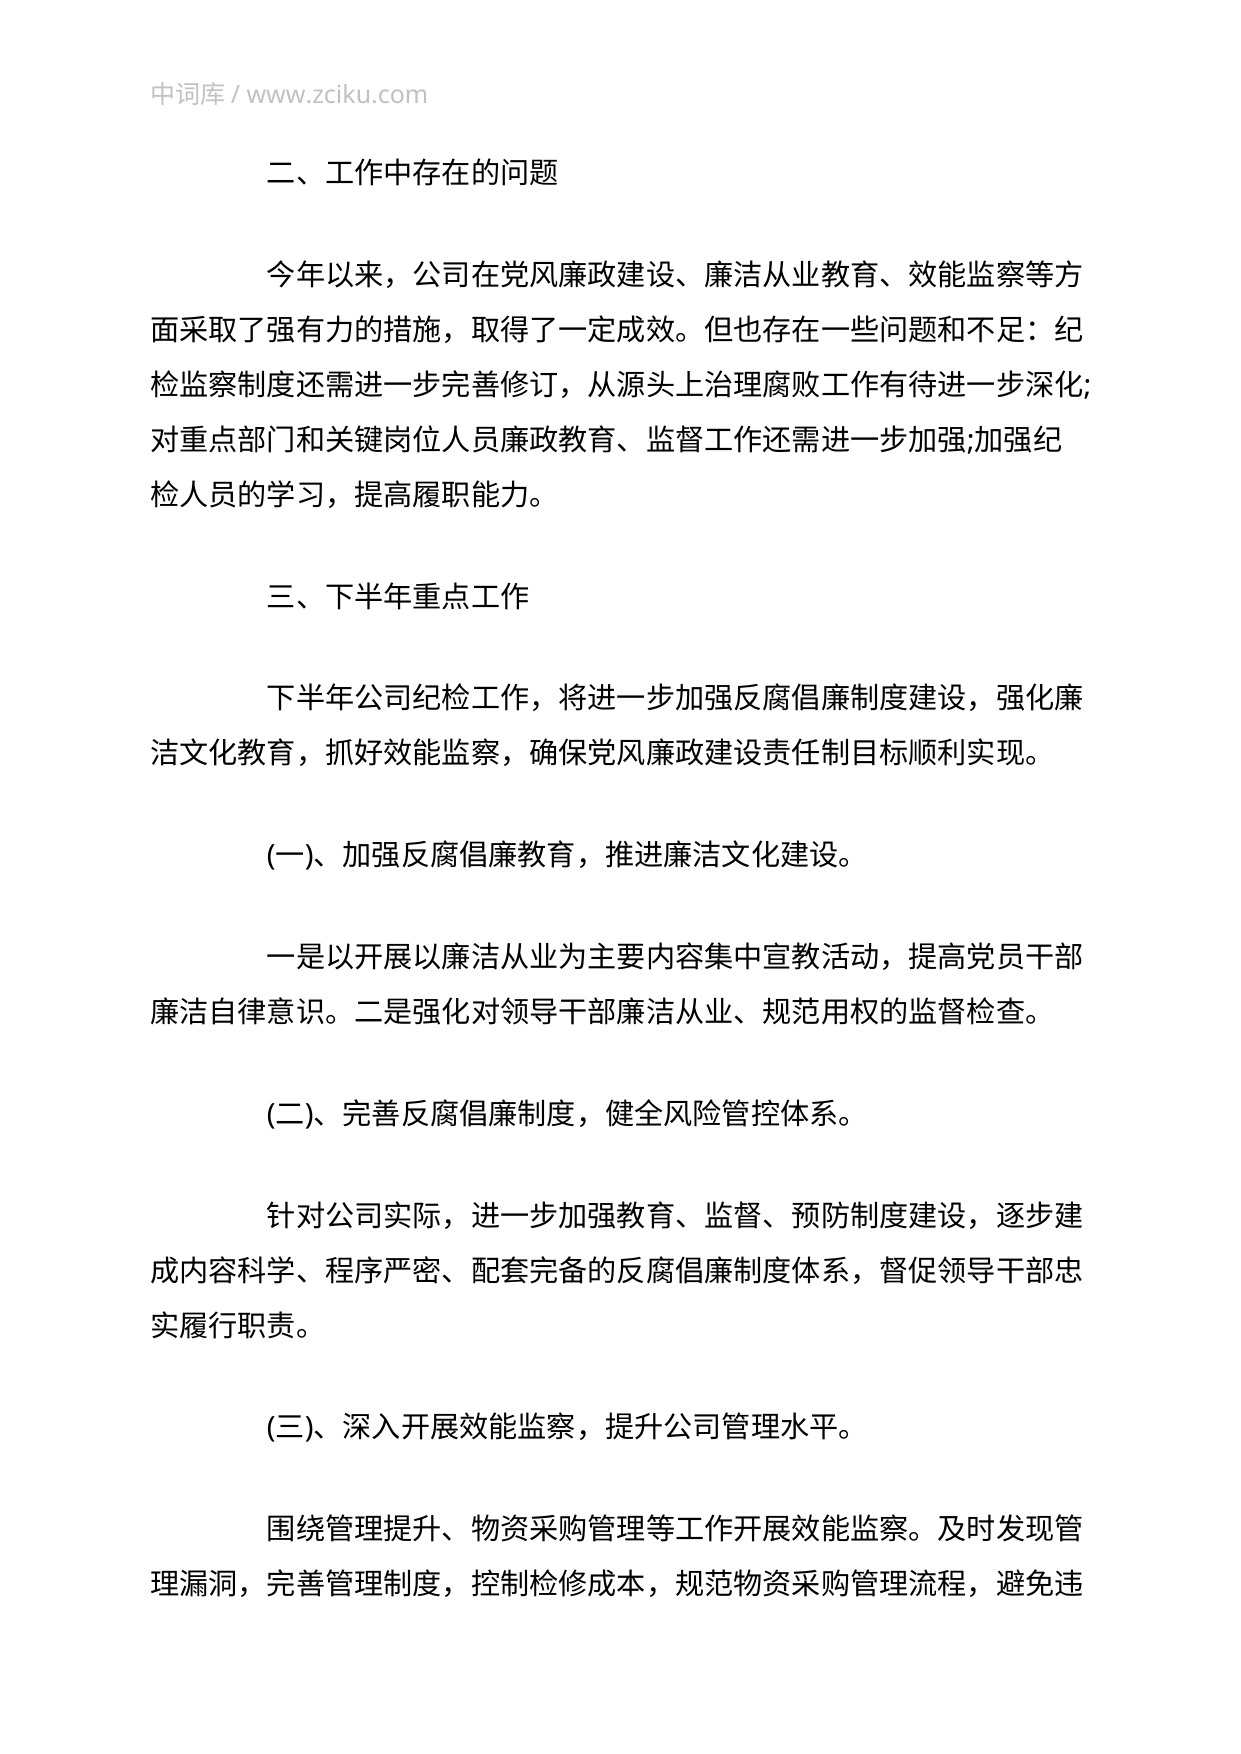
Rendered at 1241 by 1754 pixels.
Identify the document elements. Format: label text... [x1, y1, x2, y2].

text 下半年公司纪检工作，将进一步加强反腐倡廉制度建设，强化廉洁文化教育，抓好效能监察，确保党风廉政建设责任制目标顺利实现。 [150, 675, 1090, 772]
text 一是以开展以廉洁从业为主要内容集中宣教活动，提高党员干部廉洁自律意识。二是强化对领导干部廉洁从业、规范用权的监督检查。 [150, 934, 1090, 1031]
text 针对公司实际，进一步加强教育、监督、预防制度建设，逐步建成内容科学、程序严密、配套完备的反腐倡廉制度体系，督促领导干部忠实履行职责。 [150, 1192, 1090, 1344]
text (二)、完善反腐倡廉制度，健全风险管控体系。 [150, 1090, 1090, 1133]
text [150, 1506, 1090, 1603]
text (一)、加强反腐倡廉教育，推进廉洁文化建设。 [150, 832, 1090, 874]
text 三、下半年重点工作 [150, 573, 1090, 616]
text 二、工作中存在的问题 [150, 150, 1090, 192]
text 今年以来，公司在党风廉政建设、廉洁从业教育、效能监察等方面采取了强有力的措施，取得了一定成效。但也存在一些问题和不足：纪检监察制度还需进一步完善修订，从源头上治理腐败工作有待进一步深化;对重点部门和关键岗位人员廉政教育、监督工作还需进一步加强;加强纪检人员的学习，提高履职能力。 [150, 252, 1090, 514]
text (三)、深入开展效能监察，提升公司管理水平。 [150, 1404, 1090, 1446]
